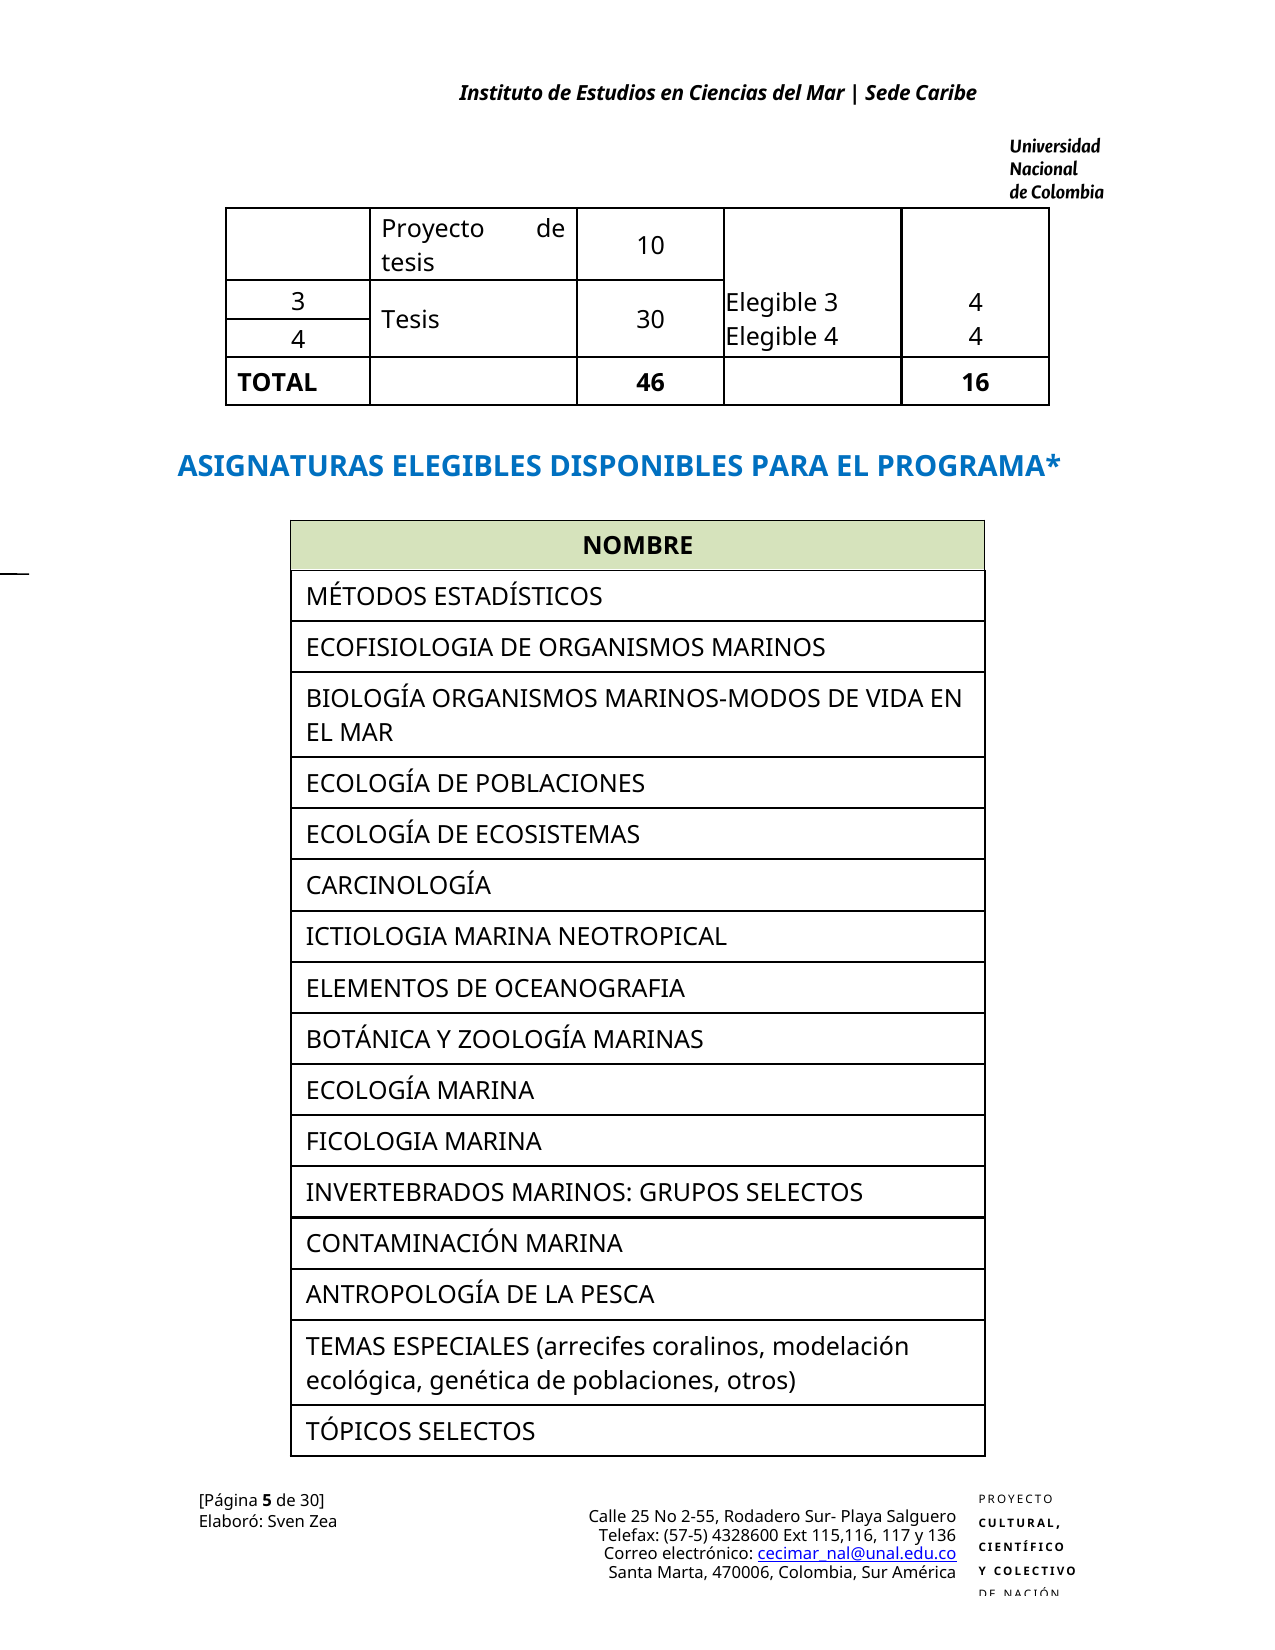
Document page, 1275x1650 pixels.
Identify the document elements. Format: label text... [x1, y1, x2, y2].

table_cell 4 [227, 320, 369, 356]
table_cell TEMAS ESPECIALES (arrecifes coralinos, modelación ecológica, genética de poblaciones, otros) [292, 1321, 984, 1404]
table_cell BIOLOGÍA ORGANISMOS MARINOS-MODOS DE VIDA EN EL MAR [292, 673, 984, 756]
table_cell TÓPICOS SELECTOS [292, 1406, 984, 1455]
table_cell ICTIOLOGIA MARINA NEOTROPICAL [292, 912, 984, 961]
table_cell Tesis [371, 281, 576, 356]
table_cell ECOFISIOLOGIA DE ORGANISMOS MARINOS [292, 622, 984, 671]
table_cell CARCINOLOGÍA [292, 860, 984, 909]
table_cell INVERTEBRADOS MARINOS: GRUPOS SELECTOS [292, 1167, 984, 1216]
picture [1001, 131, 1113, 205]
table_cell Seminario II Proyecto de tesis [371, 209, 576, 278]
table_cell ECOLOGÍA DE POBLACIONES [292, 758, 984, 807]
table_cell ANTROPOLOGÍA DE LA PESCA [292, 1270, 984, 1319]
table_cell ECOLOGÍA DE ECOSISTEMAS [292, 809, 984, 858]
table_cell [371, 358, 576, 404]
table_header NOMBRE [291, 521, 984, 569]
table_cell MÉTODOS ESTADÍSTICOS [292, 571, 984, 620]
text ASIGNATURAS ELEGIBLES DISPONIBLES PARA EL PROGRAMA* [177, 446, 1098, 485]
table_cell FICOLOGIA MARINA [292, 1116, 984, 1165]
table_cell 46 [578, 358, 723, 404]
table_cell TOTAL [227, 358, 369, 404]
table_cell [725, 358, 900, 404]
table_cell 2 [227, 209, 369, 278]
table_cell ELEMENTOS DE OCEANOGRAFIA [292, 963, 984, 1012]
table_cell ECOLOGÍA MARINA [292, 1065, 984, 1114]
table_cell BOTÁNICA Y ZOOLOGÍA MARINAS [292, 1014, 984, 1063]
table_cell 3 [227, 281, 369, 318]
table_cell 30 [578, 281, 723, 356]
table_cell 3 10 [578, 209, 723, 278]
table_cell CONTAMINACIÓN MARINA [292, 1219, 984, 1267]
table_cell 16 [903, 358, 1048, 404]
